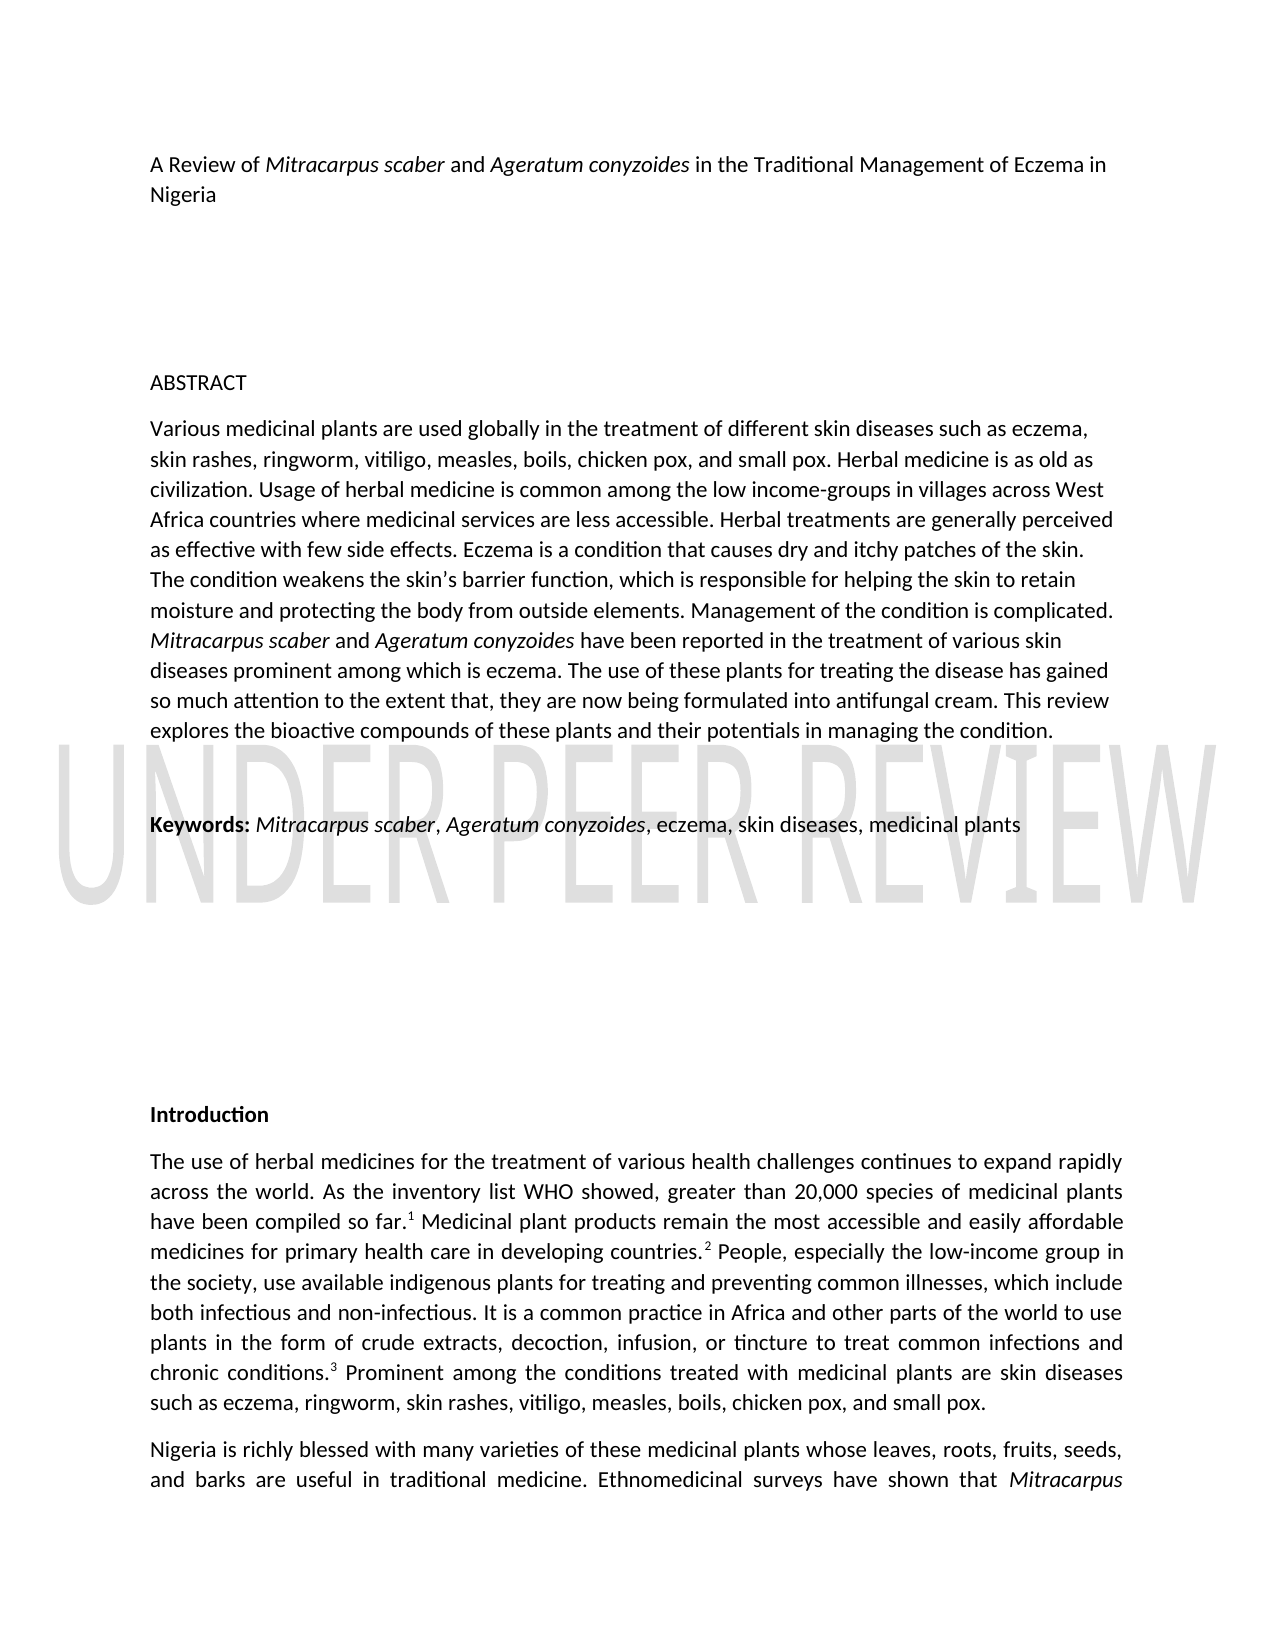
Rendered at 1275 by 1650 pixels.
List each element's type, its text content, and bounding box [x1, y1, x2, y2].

text Introduction [150, 1100, 1125, 1128]
text Various medicinal plants are used globally in the treatment of different skin diseases such as eczema, skin rashes, ringworm, vitiligo, measles, boils, chicken pox, and small pox. Herbal medicine is as old as civilization. Usage of herbal medicine is common among the low income-groups in villages across West Africa countries where medicinal services are less accessible. Herbal treatments are generally perceived as effective with few side effects. Eczema is a condition that causes dry and itchy patches of the skin. The condition weakens the skin’s barrier function, which is responsible for helping the skin to retain moisture and protecting the body from outside elements. Management of the condition is complicated. Mitracarpus scaber and Ageratum conyzoides have been reported in the treatment of various skin diseases prominent among which is eczema. The use of these plants for treating the disease has gained so much attention to the extent that, they are now being formulated into antifungal cream. This review explores the bioactive compounds of these plants and their potentials in managing the condition. [150, 414, 1125, 745]
text ABSTRACT [150, 368, 1125, 396]
text The use of herbal medicines for the treatment of various health challenges continues to expand rapidly across the world. As the inventory list WHO showed, greater than 20,000 species of medicinal plants have been compiled so far.1 Medicinal plant products remain the most accessible and easily affordable medicines for primary health care in developing countries.2 People, especially the low-income group in the society, use available indigenous plants for treating and preventing common illnesses, which include both infectious and non-infectious. It is a common practice in Africa and other parts of the world to use plants in the form of crude extracts, decoction, infusion, or tincture to treat common infections and chronic conditions.3 Prominent among the conditions treated with medicinal plants are skin diseases such as eczema, ringworm, skin rashes, vitiligo, measles, boils, chicken pox, and small pox. [150, 1147, 1125, 1417]
text A Review of Mitracarpus scaber and Ageratum conyzoides in the Traditional Management of Eczema in Nigeria [150, 150, 1125, 208]
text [150, 1435, 1125, 1494]
text Keywords: Mitracarpus scaber, Ageratum conyzoides, eczema, skin diseases, medicinal plants [150, 810, 1125, 838]
